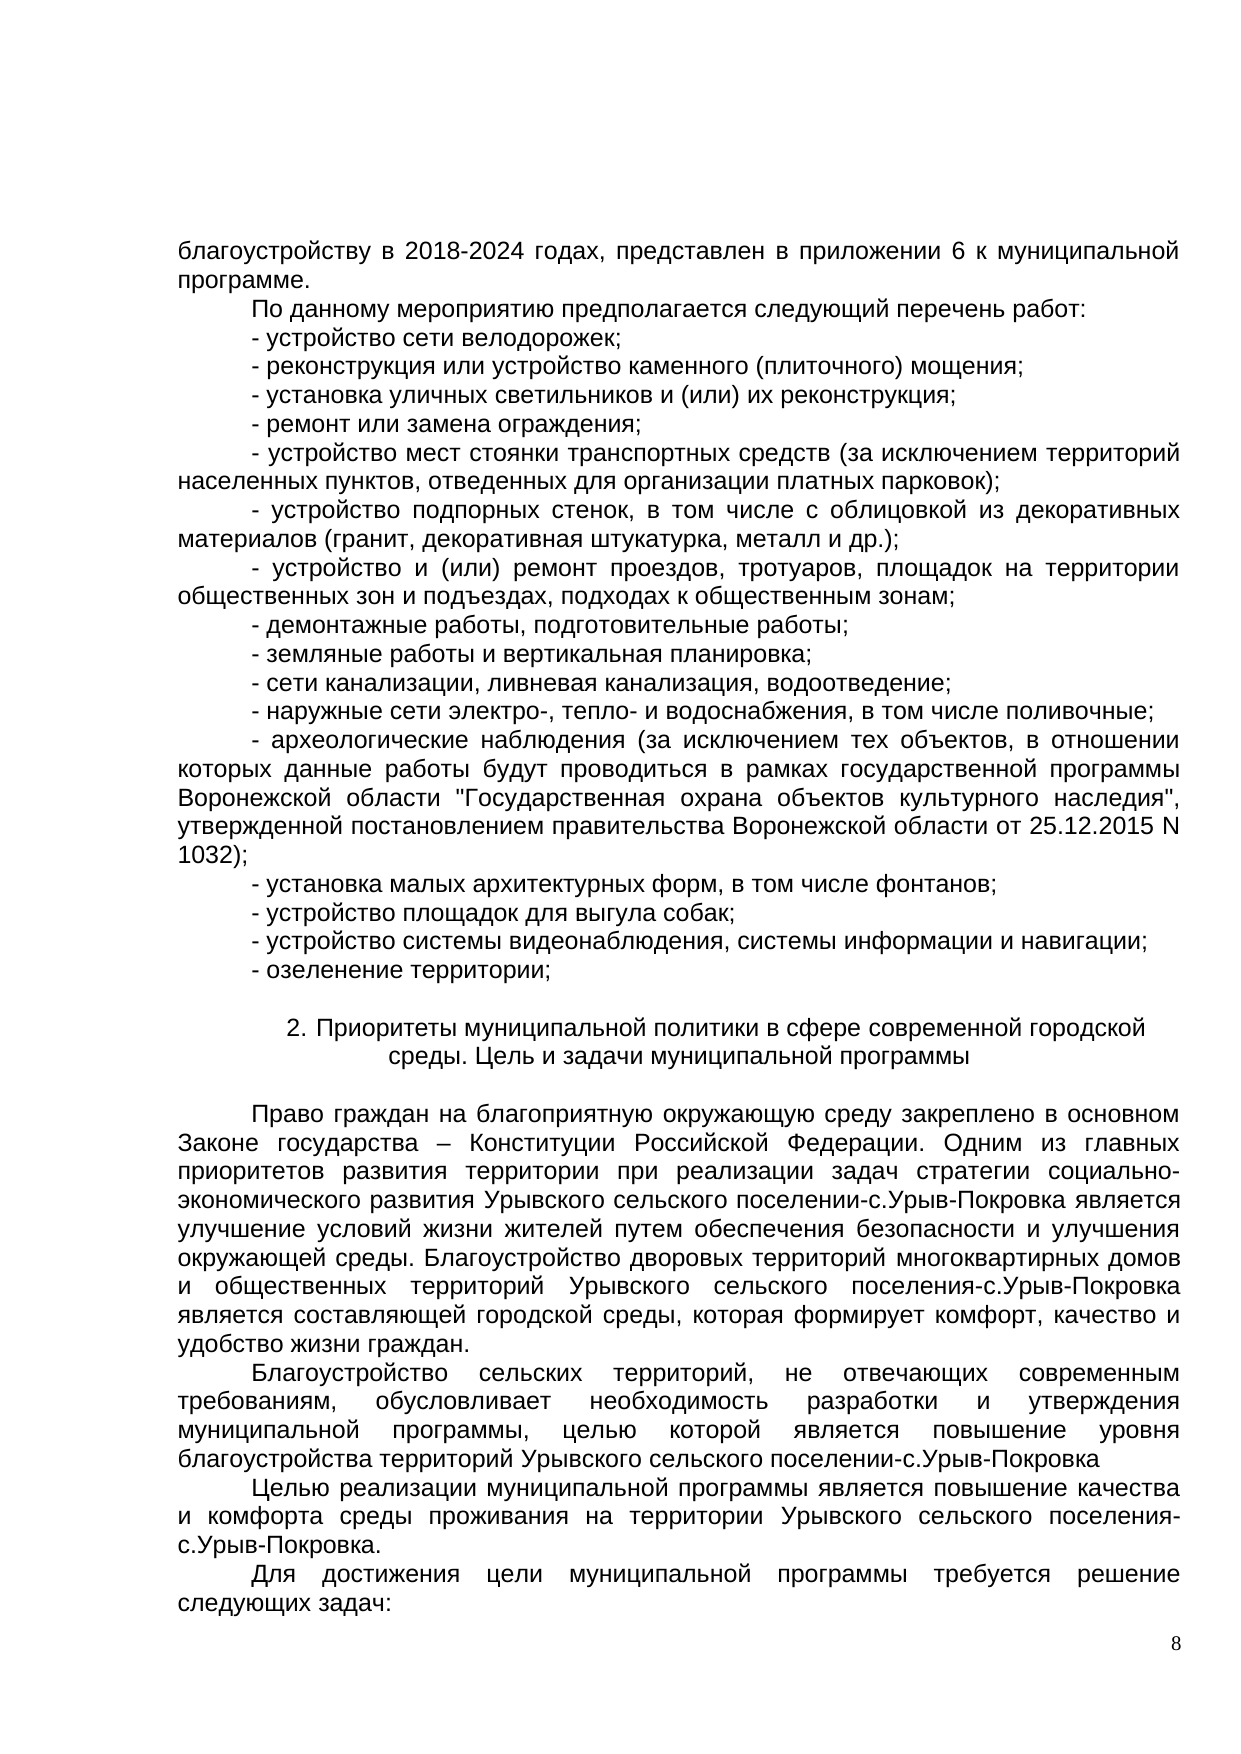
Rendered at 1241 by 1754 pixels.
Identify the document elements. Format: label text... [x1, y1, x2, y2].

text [177, 236, 1181, 294]
text - озеленение территории; [177, 955, 1181, 984]
list Приоритеты муниципальной политики в сфере современной городской среды. Цель и задачи муниципальной программы [177, 1012, 1181, 1070]
text - реконструкция или устройство каменного (плиточного) мощения; [177, 351, 1181, 380]
text - археологические наблюдения (за исключением тех объектов, в отношении которых данные работы будут проводиться в рамках государственной программы Воронежской области "Государственная охрана объектов культурного наследия", утвержденной постановлением правительства Воронежской области от 25.12.2015 N 1032); [177, 725, 1181, 869]
text - устройство и (или) ремонт проездов, тротуаров, площадок на территории общественных зон и подъездах, подходах к общественным зонам; [177, 552, 1181, 610]
text Для достижения цели муниципальной программы требуется решение следующих задач: [177, 1559, 1181, 1616]
text - установка малых архитектурных форм, в том числе фонтанов; [177, 869, 1181, 897]
text - ремонт или замена ограждения; [177, 409, 1181, 437]
text Право граждан на благоприятную окружающую среду закреплено в основном Законе государства – Конституции Российской Федерации. Одним из главных приоритетов развития территории при реализации задач стратегии социально-экономического развития Урывского сельского поселении-с.Урыв-Покровка является улучшение условий жизни жителей путем обеспечения безопасности и улучшения окружающей среды. Благоустройство дворовых территорий многоквартирных домов и общественных территорий Урывского сельского поселения-с.Урыв-Покровка является составляющей городской среды, которая формирует комфорт, качество и удобство жизни граждан. [177, 1099, 1181, 1357]
text Целью реализации муниципальной программы является повышение качества и комфорта среды проживания на территории Урывского сельского поселения-с.Урыв-Покровка. [177, 1472, 1181, 1559]
text - демонтажные работы, подготовительные работы; [177, 610, 1181, 639]
text По данному мероприятию предполагается следующий перечень работ: [177, 294, 1181, 322]
text - наружные сети электро-, тепло- и водоснабжения, в том числе поливочные; [177, 696, 1181, 725]
text - устройство площадок для выгула собак; [177, 897, 1181, 926]
text - установка уличных светильников и (или) их реконструкция; [177, 380, 1181, 409]
text Благоустройство сельских территорий, не отвечающих современным требованиям, обусловливает необходимость разработки и утверждения муниципальной программы, целью которой является повышение уровня благоустройства территорий Урывского сельского поселении-с.Урыв-Покровка [177, 1357, 1181, 1472]
text - устройство мест стоянки транспортных средств (за исключением территорий населенных пунктов, отведенных для организации платных парковок); [177, 437, 1181, 495]
text - устройство сети велодорожек; [177, 322, 1181, 351]
text - сети канализации, ливневая канализация, водоотведение; [177, 667, 1181, 696]
text - устройство системы видеонаблюдения, системы информации и навигации; [177, 926, 1181, 955]
text - земляные работы и вертикальная планировка; [177, 639, 1181, 667]
text - устройство подпорных стенок, в том числе с облицовкой из декоративных материалов (гранит, декоративная штукатурка, металл и др.); [177, 495, 1181, 552]
